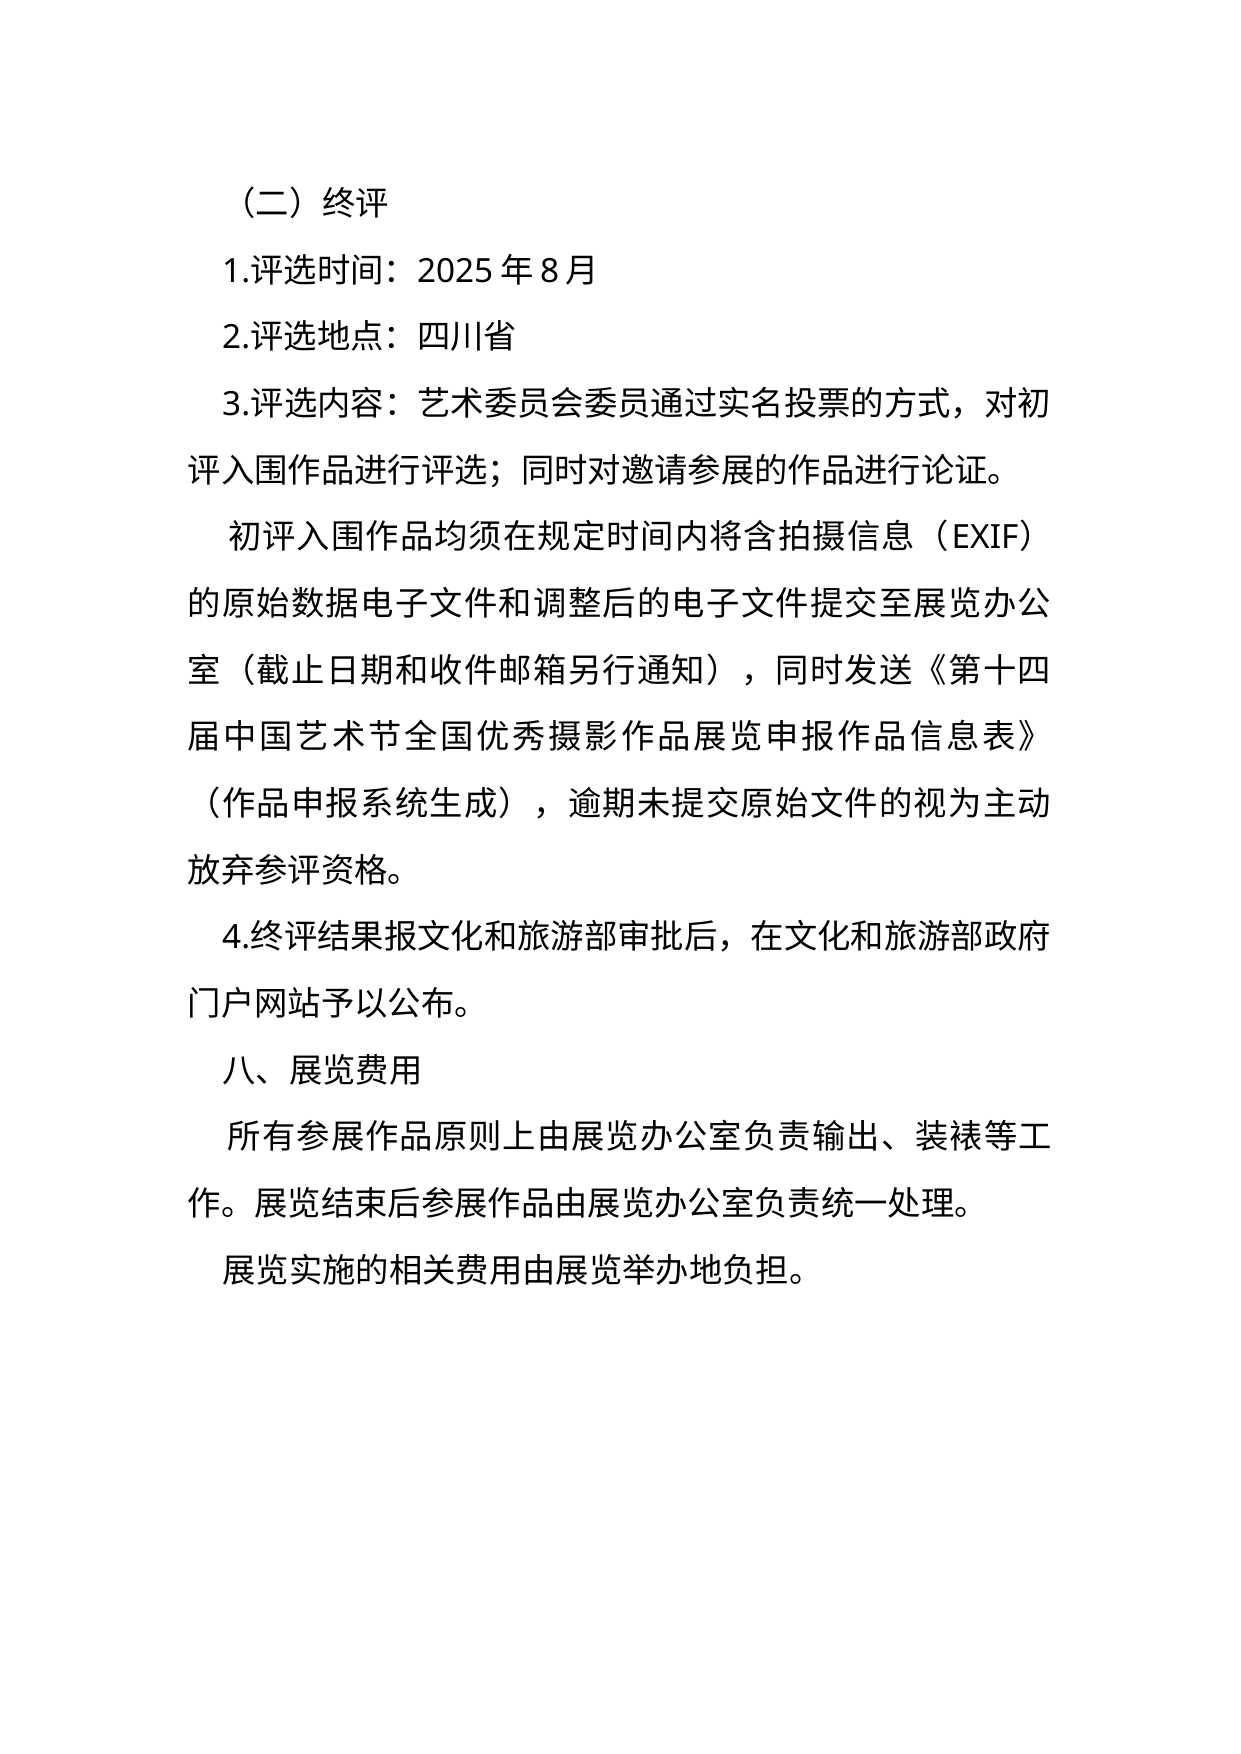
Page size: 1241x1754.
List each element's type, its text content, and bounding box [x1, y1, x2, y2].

text 1.评选时间：2025年8月 [187, 229, 1053, 295]
text 所有参展作品原则上由展览办公室负责输出、装裱等工作。展览结束后参展作品由展览办公室负责统一处理。 [187, 1095, 1053, 1229]
text （二）终评 [187, 162, 1053, 229]
text 4.终评结果报文化和旅游部审批后，在文化和旅游部政府门户网站予以公布。 [187, 895, 1053, 1029]
text 展览实施的相关费用由展览举办地负担。 [187, 1229, 1053, 1295]
text 3.评选内容：艺术委员会委员通过实名投票的方式，对初评入围作品进行评选；同时对邀请参展的作品进行论证。 [187, 362, 1053, 495]
text 初评入围作品均须在规定时间内将含拍摄信息（EXIF）的原始数据电子文件和调整后的电子文件提交至展览办公室（截止日期和收件邮箱另行通知），同时发送《第十四届中国艺术节全国优秀摄影作品展览申报作品信息表》（作品申报系统生成），逾期未提交原始文件的视为主动放弃参评资格。 [187, 495, 1053, 895]
text 2.评选地点：四川省 [187, 295, 1053, 362]
text 八、展览费用 [187, 1029, 1053, 1095]
